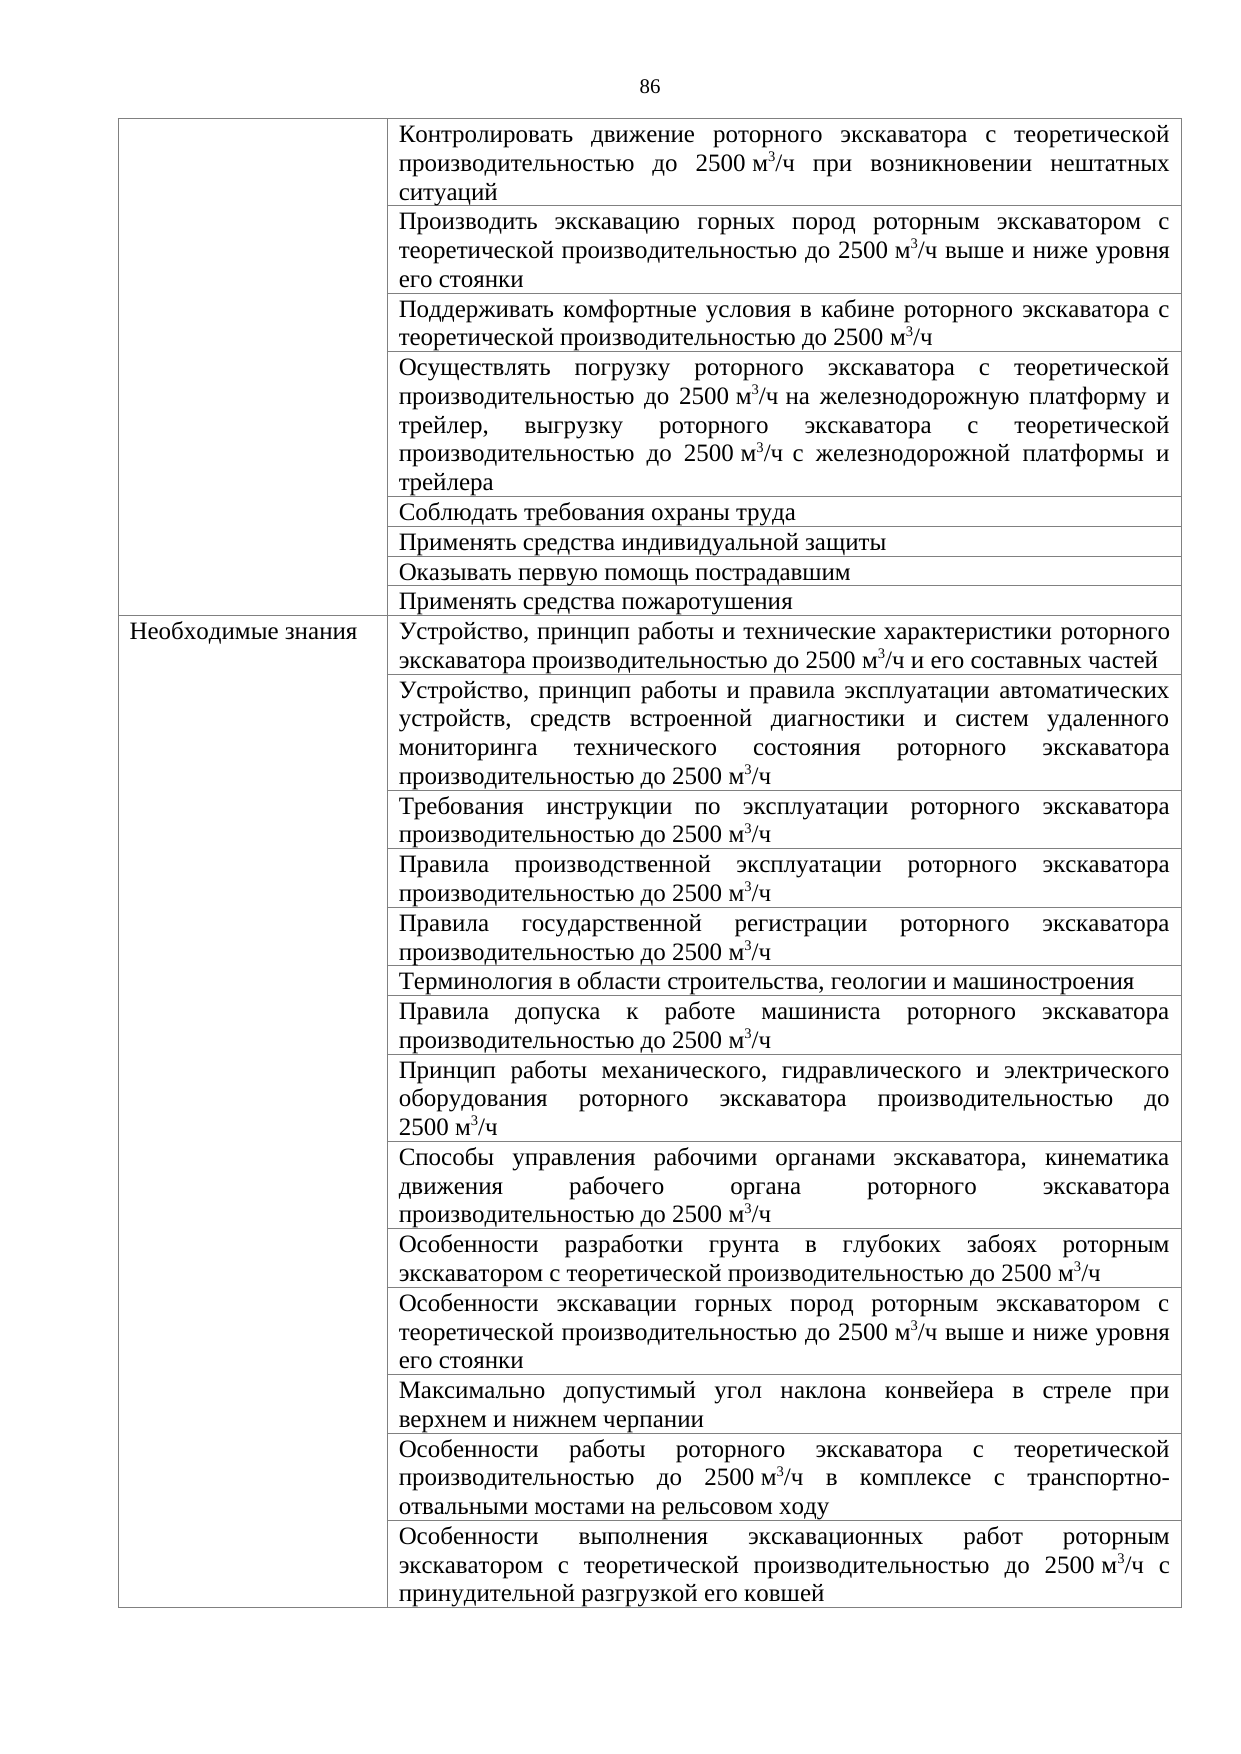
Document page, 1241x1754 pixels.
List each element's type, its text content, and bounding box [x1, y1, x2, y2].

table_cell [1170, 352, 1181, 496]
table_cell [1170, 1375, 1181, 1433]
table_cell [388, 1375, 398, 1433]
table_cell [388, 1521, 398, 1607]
table_cell Необходимые знания [119, 616, 387, 1607]
table_cell Требования инструкции по эксплуатации роторного экскаватора производительностью до 2500 м3/ч [388, 791, 1181, 848]
table_cell Поддерживать комфортные условия в кабине роторного экскаватора с теоретической производительностью до 2500 м3/ч [388, 294, 1181, 351]
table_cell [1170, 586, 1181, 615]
table_cell Устройство, принцип работы и технические характеристики роторного экскаватора производительностью до 2500 м3/ч и его составных частей [388, 616, 1181, 674]
table_cell Принцип работы механического, гидравлического и электрического оборудования роторного экскаватора производительностью до 2500 м3/ч [388, 1055, 1181, 1141]
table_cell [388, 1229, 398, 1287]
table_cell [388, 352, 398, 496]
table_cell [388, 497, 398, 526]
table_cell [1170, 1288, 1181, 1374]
table_cell Контролировать движение роторного экскаватора с теоретической производительностью до 2500 м3/ч при возникновении нештатных ситуаций [388, 119, 1181, 205]
table_cell Правила производственной эксплуатации роторного экскаватора производительностью до 2500 м3/ч [388, 849, 1181, 907]
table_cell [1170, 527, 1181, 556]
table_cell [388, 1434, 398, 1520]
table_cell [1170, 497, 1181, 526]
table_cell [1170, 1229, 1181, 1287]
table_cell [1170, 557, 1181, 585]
table_cell Производить экскавацию горных пород роторным экскаватором с теоретической производительностью до 2500 м3/ч выше и ниже уровня его стоянки [388, 206, 1181, 293]
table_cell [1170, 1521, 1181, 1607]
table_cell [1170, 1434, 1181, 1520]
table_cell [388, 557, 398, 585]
table_cell Правила допуска к работе машиниста роторного экскаватора производительностью до 2500 м3/ч [388, 996, 1181, 1054]
table_cell Правила государственной регистрации роторного экскаватора производительностью до 2500 м3/ч [388, 908, 1181, 965]
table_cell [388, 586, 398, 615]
table_cell Способы управления рабочими органами экскаватора, кинематика движения рабочего органа роторного экскаватора производительностью до 2500 м3/ч [388, 1142, 1181, 1228]
table_cell Терминология в области строительства, геологии и машиностроения [388, 966, 1181, 995]
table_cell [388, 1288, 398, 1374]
table_cell Устройство, принцип работы и правила эксплуатации автоматических устройств, средств встроенной диагностики и систем удаленного мониторинга технического состояния роторного экскаватора производительностью до 2500 м3/ч [388, 675, 1181, 790]
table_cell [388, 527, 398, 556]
